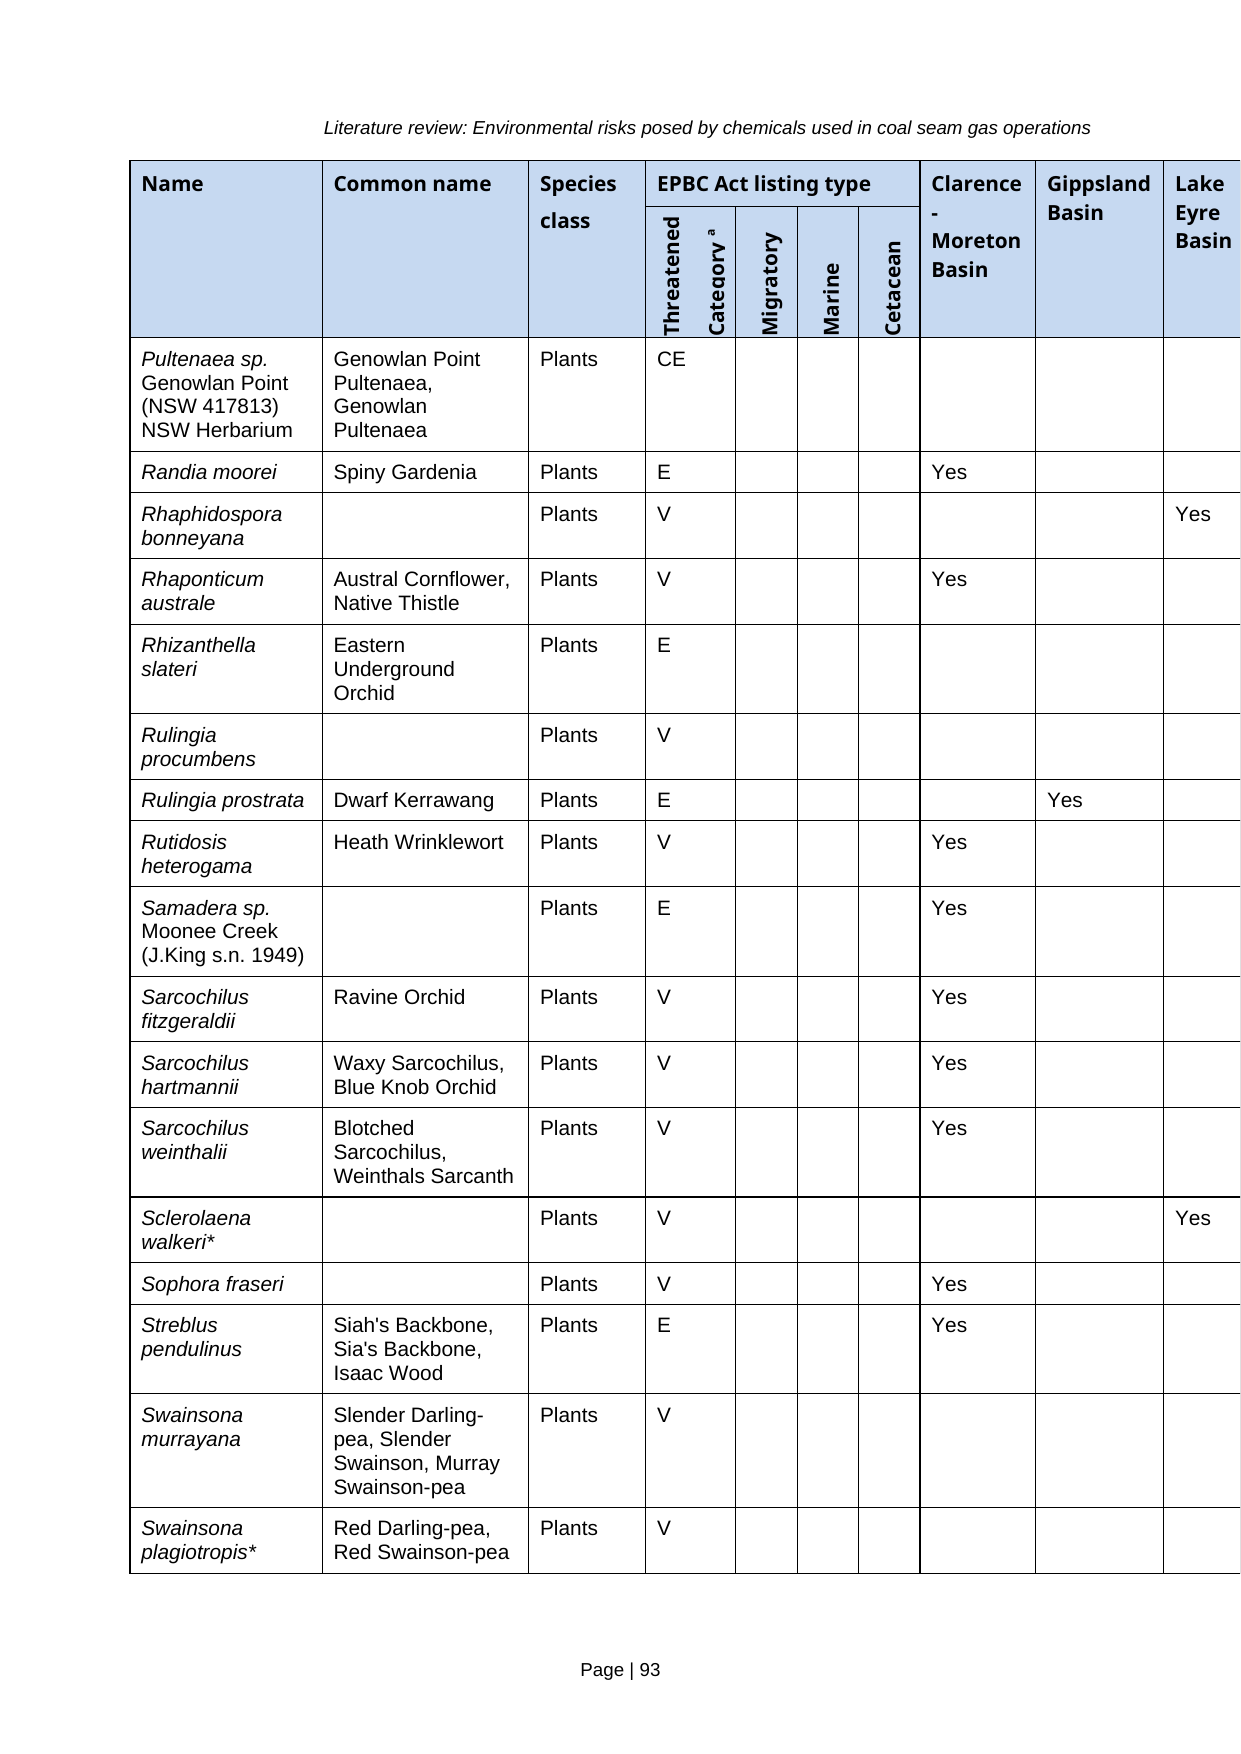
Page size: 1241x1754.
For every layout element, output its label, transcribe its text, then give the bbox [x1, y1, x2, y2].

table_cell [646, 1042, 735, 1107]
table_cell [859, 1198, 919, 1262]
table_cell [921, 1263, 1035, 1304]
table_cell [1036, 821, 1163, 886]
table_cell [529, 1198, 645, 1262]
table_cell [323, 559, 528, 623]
table_cell Migratory [736, 207, 797, 337]
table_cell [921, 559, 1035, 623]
table_header EPBC Act listing type [646, 161, 919, 206]
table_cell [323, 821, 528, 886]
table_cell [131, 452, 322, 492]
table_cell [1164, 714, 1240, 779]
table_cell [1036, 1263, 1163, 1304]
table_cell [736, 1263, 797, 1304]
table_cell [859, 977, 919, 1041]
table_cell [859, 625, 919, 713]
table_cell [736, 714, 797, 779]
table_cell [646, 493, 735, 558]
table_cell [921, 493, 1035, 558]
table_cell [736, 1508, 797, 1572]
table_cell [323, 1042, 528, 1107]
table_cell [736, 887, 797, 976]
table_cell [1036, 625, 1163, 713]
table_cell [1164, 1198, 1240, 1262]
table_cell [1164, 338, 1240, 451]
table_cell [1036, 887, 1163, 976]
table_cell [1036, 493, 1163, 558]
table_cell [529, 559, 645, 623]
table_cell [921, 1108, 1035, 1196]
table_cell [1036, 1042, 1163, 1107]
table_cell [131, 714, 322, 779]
table_header Gippsland Basin [1036, 161, 1163, 337]
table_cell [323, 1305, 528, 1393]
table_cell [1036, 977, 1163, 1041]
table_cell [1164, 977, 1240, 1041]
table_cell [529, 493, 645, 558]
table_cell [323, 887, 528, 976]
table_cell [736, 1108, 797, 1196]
table_cell Marine [798, 207, 858, 337]
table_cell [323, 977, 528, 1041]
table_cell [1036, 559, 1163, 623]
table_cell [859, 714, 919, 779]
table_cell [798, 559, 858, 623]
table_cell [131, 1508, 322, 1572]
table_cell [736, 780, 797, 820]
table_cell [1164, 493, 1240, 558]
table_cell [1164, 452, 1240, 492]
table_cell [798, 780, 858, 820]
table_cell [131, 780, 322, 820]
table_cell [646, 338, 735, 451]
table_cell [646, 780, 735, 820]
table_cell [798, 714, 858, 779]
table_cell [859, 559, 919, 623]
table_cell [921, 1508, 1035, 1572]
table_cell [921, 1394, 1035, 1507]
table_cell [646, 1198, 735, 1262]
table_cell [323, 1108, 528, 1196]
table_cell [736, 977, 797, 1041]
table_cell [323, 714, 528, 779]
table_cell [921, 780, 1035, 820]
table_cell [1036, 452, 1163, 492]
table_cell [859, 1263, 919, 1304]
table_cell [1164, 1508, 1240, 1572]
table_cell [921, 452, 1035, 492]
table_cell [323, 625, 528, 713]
table_header Species class [529, 161, 645, 337]
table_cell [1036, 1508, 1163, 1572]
table_cell Threatened Category a [646, 207, 735, 337]
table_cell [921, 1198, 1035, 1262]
table_header Clarence-Moreton Basin [921, 161, 1035, 337]
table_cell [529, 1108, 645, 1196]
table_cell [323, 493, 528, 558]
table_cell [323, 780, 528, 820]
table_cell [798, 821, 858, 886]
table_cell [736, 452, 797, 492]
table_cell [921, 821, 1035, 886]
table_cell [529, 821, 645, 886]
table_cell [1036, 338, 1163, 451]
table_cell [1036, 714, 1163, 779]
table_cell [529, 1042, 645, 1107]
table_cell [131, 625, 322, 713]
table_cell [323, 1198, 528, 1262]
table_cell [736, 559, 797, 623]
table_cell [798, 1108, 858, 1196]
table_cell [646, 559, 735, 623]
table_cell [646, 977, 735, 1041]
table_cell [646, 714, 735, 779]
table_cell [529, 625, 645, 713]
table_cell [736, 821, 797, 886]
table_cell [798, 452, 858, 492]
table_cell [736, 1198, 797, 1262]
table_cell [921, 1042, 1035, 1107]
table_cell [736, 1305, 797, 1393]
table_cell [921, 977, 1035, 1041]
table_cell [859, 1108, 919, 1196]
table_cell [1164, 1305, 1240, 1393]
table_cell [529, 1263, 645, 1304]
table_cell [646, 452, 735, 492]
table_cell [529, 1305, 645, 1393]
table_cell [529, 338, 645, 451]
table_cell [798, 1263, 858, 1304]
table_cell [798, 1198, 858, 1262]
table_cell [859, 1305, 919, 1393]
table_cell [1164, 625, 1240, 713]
table_header Name [131, 161, 322, 337]
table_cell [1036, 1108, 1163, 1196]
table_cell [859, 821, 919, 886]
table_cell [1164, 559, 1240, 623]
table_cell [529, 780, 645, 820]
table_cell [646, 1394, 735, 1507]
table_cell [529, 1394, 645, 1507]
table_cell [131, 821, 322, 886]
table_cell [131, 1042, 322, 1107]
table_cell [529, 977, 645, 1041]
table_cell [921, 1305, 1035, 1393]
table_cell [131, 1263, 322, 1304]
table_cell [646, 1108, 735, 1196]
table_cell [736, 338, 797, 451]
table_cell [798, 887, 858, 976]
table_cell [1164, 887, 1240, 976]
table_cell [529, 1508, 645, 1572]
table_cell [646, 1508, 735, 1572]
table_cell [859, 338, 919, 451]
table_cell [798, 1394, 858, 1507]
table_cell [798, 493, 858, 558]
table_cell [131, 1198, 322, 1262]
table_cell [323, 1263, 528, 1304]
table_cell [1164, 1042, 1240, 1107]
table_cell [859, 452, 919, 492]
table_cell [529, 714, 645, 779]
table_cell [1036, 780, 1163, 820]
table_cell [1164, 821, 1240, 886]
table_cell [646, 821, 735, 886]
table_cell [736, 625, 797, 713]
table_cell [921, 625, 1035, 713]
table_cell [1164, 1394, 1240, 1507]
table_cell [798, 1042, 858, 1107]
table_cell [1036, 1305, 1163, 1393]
table_header Lake Eyre Basin [1164, 161, 1240, 337]
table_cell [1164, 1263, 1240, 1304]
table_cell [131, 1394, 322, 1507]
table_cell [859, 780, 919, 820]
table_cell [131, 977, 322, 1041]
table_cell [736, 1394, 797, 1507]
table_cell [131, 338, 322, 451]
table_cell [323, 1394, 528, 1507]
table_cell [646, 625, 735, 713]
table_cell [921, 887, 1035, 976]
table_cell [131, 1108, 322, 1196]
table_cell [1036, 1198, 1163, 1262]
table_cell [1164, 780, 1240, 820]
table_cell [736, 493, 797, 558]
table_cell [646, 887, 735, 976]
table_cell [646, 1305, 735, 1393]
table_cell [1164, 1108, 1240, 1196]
table_header Common name [323, 161, 528, 206]
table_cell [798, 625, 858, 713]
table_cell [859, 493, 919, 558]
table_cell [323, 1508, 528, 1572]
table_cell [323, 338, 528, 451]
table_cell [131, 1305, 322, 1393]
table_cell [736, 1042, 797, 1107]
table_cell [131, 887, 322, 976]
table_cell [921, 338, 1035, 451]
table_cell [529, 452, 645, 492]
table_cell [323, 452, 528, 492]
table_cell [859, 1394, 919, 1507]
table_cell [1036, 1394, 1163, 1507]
table_cell Cetacean [859, 207, 919, 337]
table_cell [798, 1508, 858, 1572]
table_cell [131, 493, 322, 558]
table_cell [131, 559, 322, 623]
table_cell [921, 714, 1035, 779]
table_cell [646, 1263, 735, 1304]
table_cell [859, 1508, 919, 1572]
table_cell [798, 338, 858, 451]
table_cell [323, 206, 528, 337]
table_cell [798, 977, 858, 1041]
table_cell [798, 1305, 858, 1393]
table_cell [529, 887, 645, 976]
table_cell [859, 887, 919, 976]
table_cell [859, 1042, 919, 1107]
